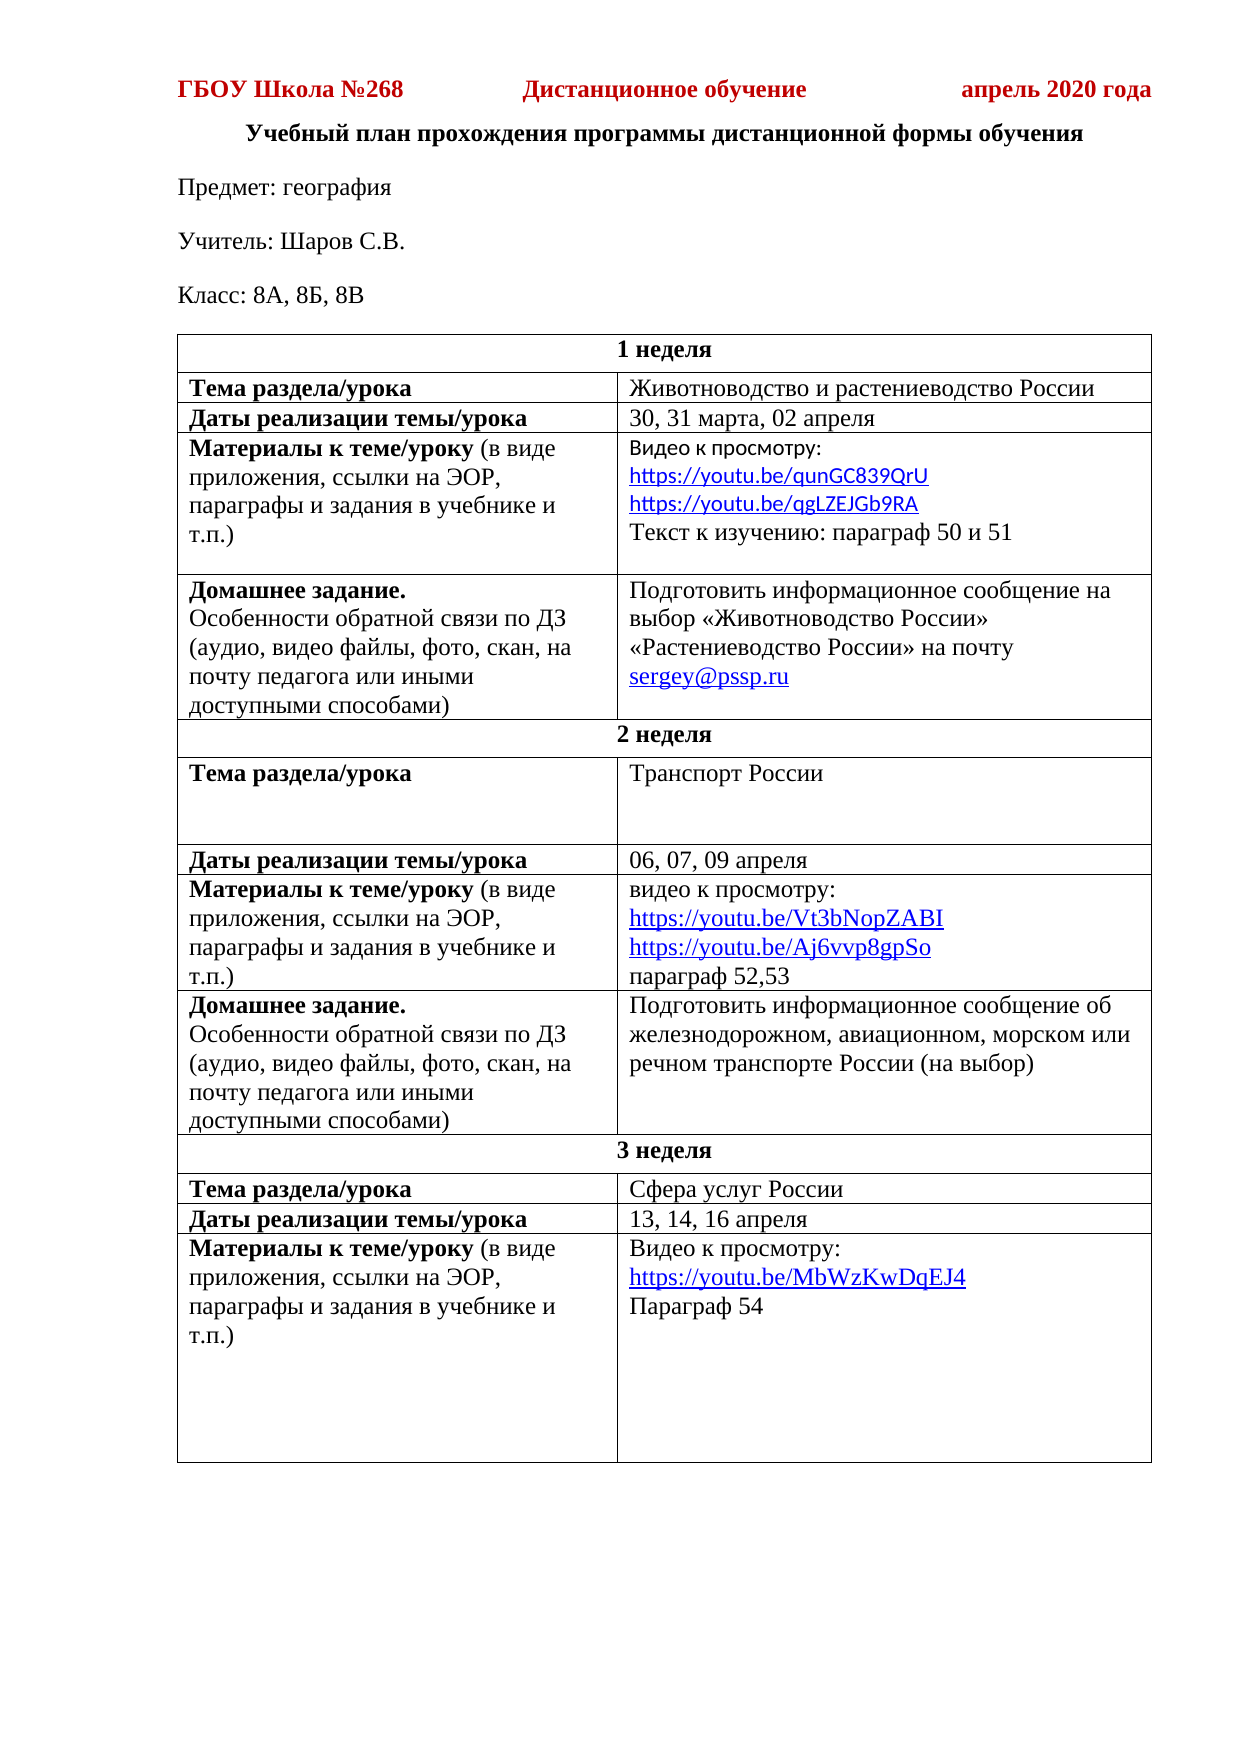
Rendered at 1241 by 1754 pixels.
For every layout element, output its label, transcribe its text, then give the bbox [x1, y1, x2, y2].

table_cell Подготовить информационное сообщение об железнодорожном, авиационном, морском или речном транспорте России (на выбор) [618, 991, 1151, 1134]
table_cell Домашнее задание. Особенности обратной связи по ДЗ (аудио, видео файлы, фото, скан, на почту педагога или иными доступными способами) [178, 991, 617, 1134]
table_cell Материалы к теме/уроку (в виде приложения, ссылки на ЭОР, параграфы и задания в учебнике и т.п.) [178, 433, 617, 574]
table_header 1 неделя [178, 335, 1151, 372]
table_cell Материалы к теме/уроку (в виде приложения, ссылки на ЭОР, параграфы и задания в учебнике и т.п.) [178, 1234, 617, 1462]
table_cell 13, 14, 16 апреля [618, 1204, 1151, 1232]
table_cell Видео к просмотру: https://youtu.be/MbWzKwDqEJ4 Параграф 54 [618, 1234, 1151, 1462]
table_cell 30, 31 марта, 02 апреля [618, 403, 1151, 432]
table_cell Домашнее задание. Особенности обратной связи по ДЗ (аудио, видео файлы, фото, скан, на почту педагога или иными доступными способами) [178, 575, 617, 718]
table_cell Даты реализации темы/урока [178, 845, 617, 873]
table_cell 3 неделя [178, 1135, 1151, 1173]
table_cell Материалы к теме/уроку (в виде приложения, ссылки на ЭОР, параграфы и задания в учебнике и т.п.) [178, 875, 617, 989]
table_cell Животноводство и растениеводство России [618, 373, 1151, 402]
table_cell Тема раздела/урока [178, 758, 617, 844]
table_cell видео к просмотру: https://youtu.be/Vt3bNopZABI https://youtu.be/Aj6vvp8gpSo параграф 52,53 [618, 875, 1151, 989]
table_cell Тема раздела/урока [178, 373, 617, 402]
table_cell Видео к просмотру: https://youtu.be/qunGC839QrU https://youtu.be/qgLZEJGb9RA Текст к изучению: параграф 50 и 51 [618, 433, 1151, 574]
text Учебный план прохождения программы дистанционной формы обучения [177, 118, 1152, 147]
table_cell Подготовить информационное сообщение на выбор «Животноводство России» «Растениеводство России» на почту sergey@pssp.ru [618, 575, 1151, 718]
text Класс: 8А, 8Б, 8В [177, 280, 1152, 308]
table_cell Транспорт России [618, 758, 1151, 844]
table_cell Тема раздела/урока [178, 1174, 617, 1203]
table_cell Даты реализации темы/урока [178, 1204, 617, 1232]
table_cell 06, 07, 09 апреля [618, 845, 1151, 873]
text Учитель: Шаров С.В. [177, 226, 1152, 254]
table_cell Даты реализации темы/урока [178, 403, 617, 432]
table_cell 2 неделя [178, 720, 1151, 757]
text Предмет: география [177, 172, 1152, 201]
table_cell Сфера услуг России [618, 1174, 1151, 1203]
